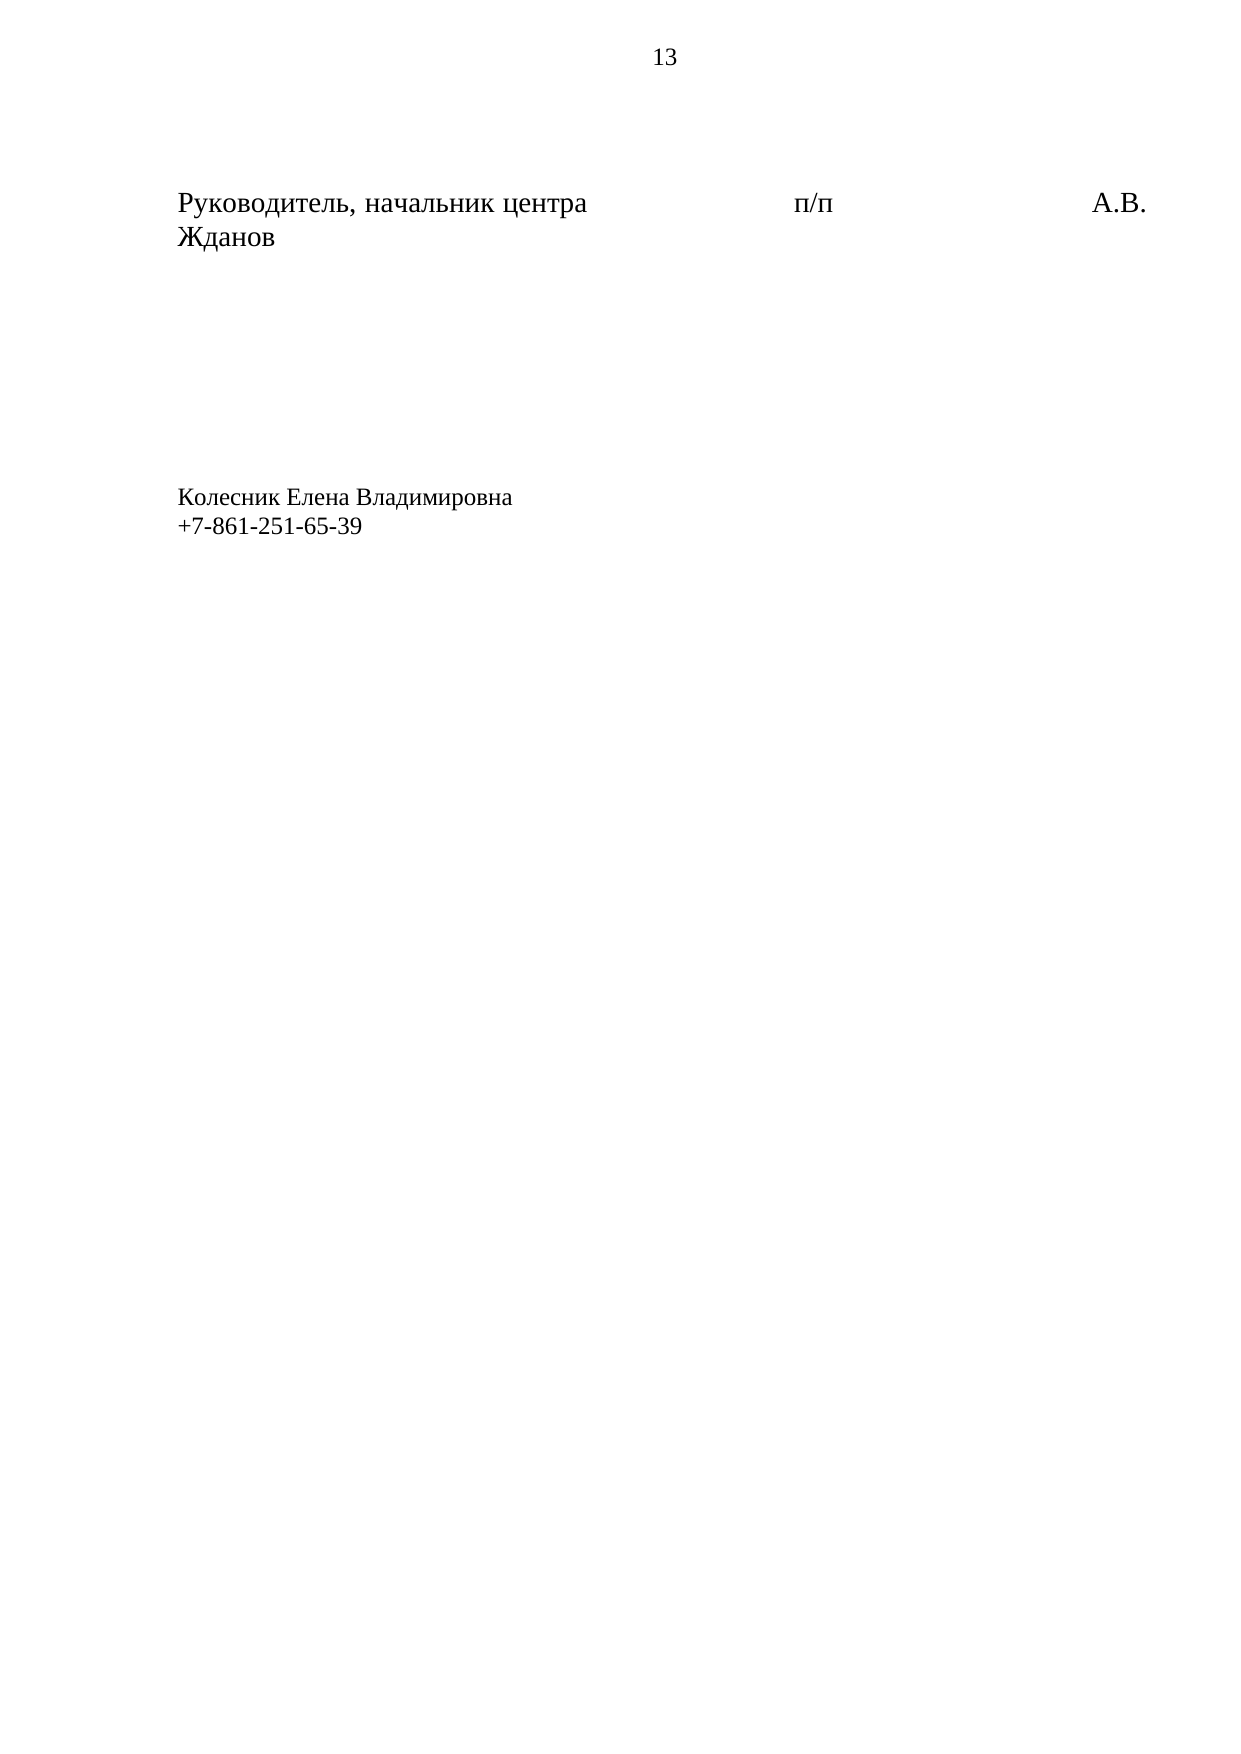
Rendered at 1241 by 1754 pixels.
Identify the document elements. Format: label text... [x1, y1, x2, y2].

text Колесник Елена Владимировна [177, 482, 1152, 511]
text +7-861-251-65-39 [177, 511, 1152, 540]
text Руководитель, начальник центра п/п А.В. Жданов [177, 185, 1152, 252]
